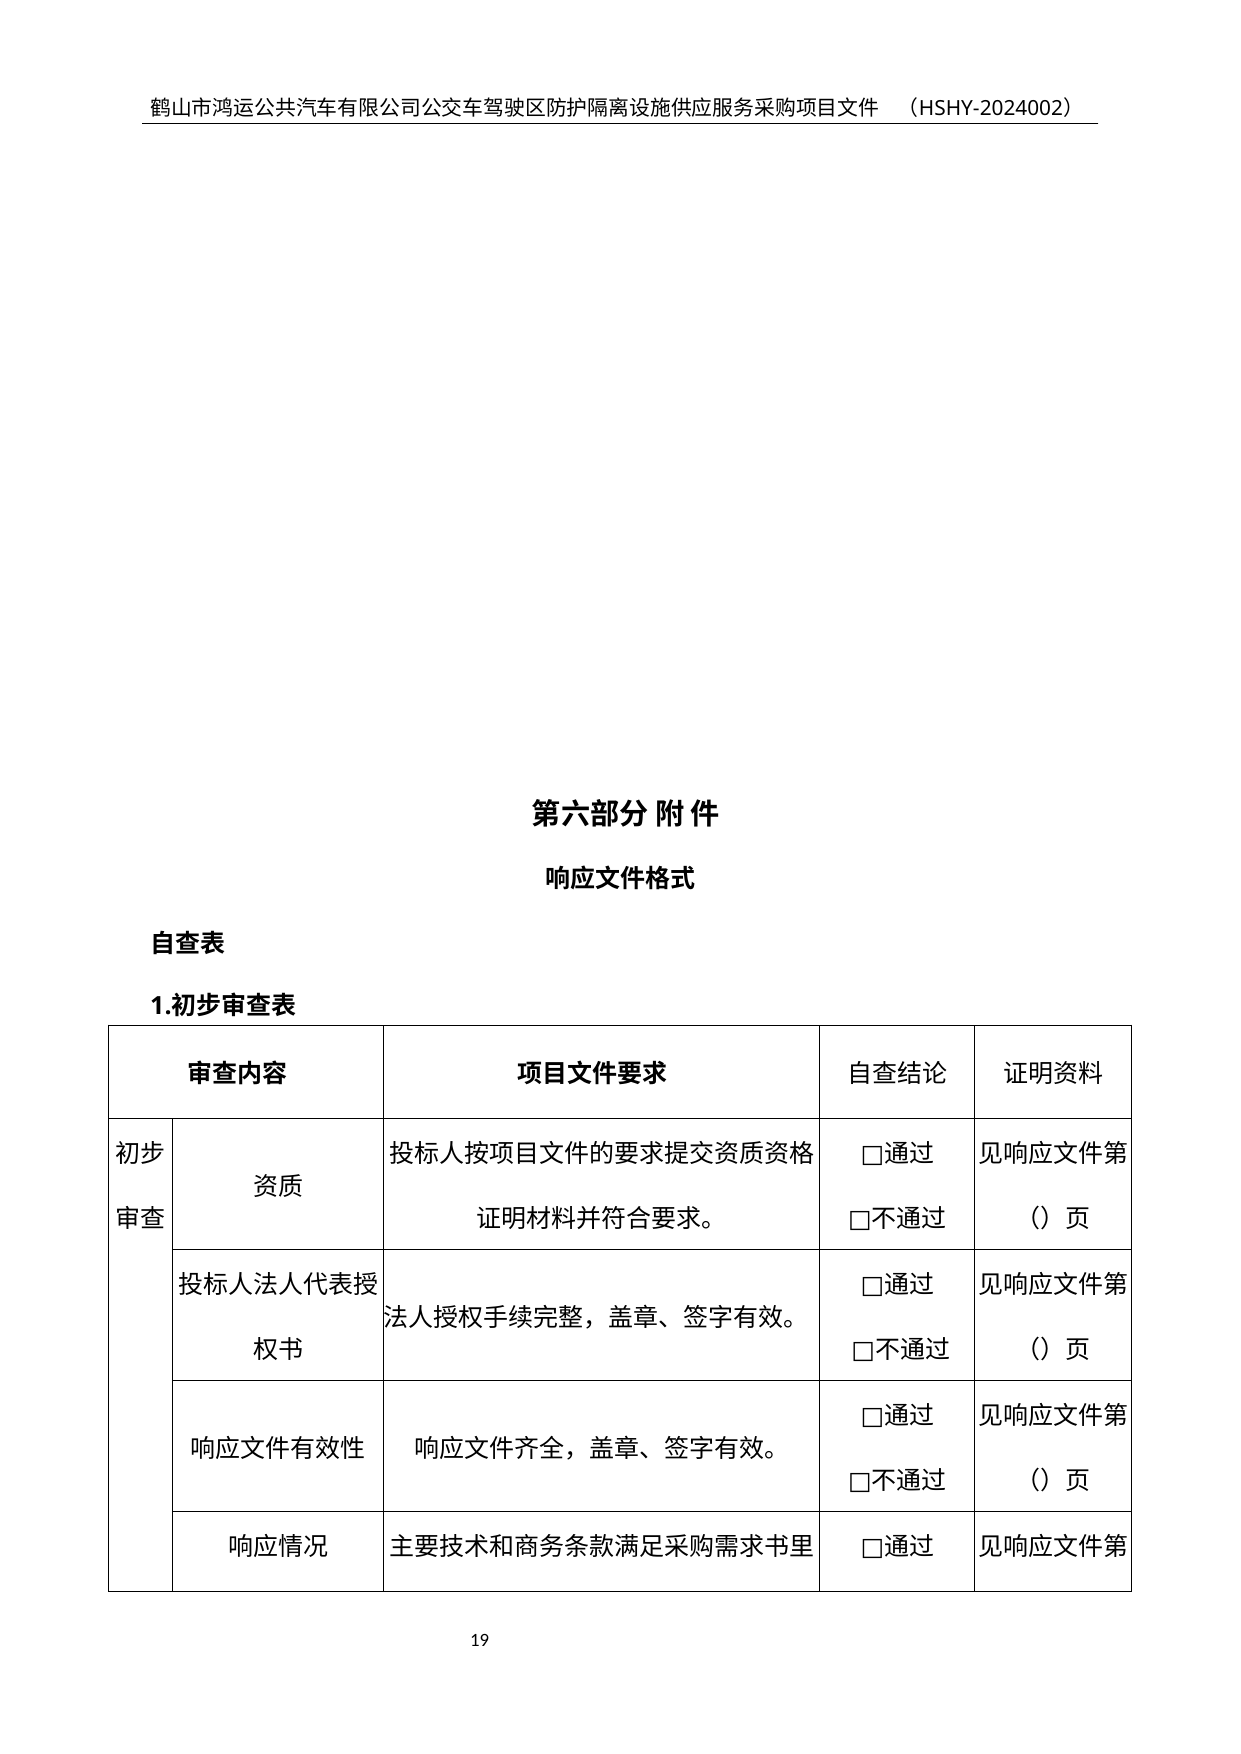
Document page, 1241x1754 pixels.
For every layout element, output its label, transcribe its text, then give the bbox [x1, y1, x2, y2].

table_header 项目文件要求 [384, 1026, 819, 1118]
table_cell 见响应文件第（）页 [975, 1381, 1131, 1511]
table_cell 响应文件齐全，盖章、签字有效。 [384, 1381, 819, 1511]
text 响应文件格式 [150, 844, 1090, 909]
table_cell □通过 □不通过 [820, 1512, 974, 1591]
text 1.初步审查表 [150, 974, 1090, 1024]
table_cell 法人授权手续完整，盖章、签字有效。 [384, 1250, 819, 1380]
table_cell 见响应文件第（）页 [975, 1250, 1131, 1380]
table_cell 初步审查 [109, 1119, 172, 1591]
subtitle 第六部分 附 件 [150, 779, 1090, 844]
subtitle 自查表 [150, 909, 1090, 974]
table_cell 响应情况 [173, 1512, 383, 1591]
table_cell 响应文件有效性 [173, 1381, 383, 1511]
table_cell □通过 □不通过 [820, 1119, 974, 1249]
table_header 自查结论 [820, 1026, 974, 1118]
table_cell □通过 □不通过 [820, 1381, 974, 1511]
table_header 审查内容 [109, 1026, 383, 1118]
table_cell 投标人按项目文件的要求提交资质资格证明材料并符合要求。 [384, 1119, 819, 1249]
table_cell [384, 1512, 819, 1591]
table_cell □通过 □不通过 [820, 1250, 974, 1380]
table_header 证明资料 [975, 1026, 1131, 1118]
table_cell 见响应文件第（）页 [975, 1512, 1131, 1591]
table_cell 见响应文件第（）页 [975, 1119, 1131, 1249]
table_cell 投标人法人代表授权书 [173, 1250, 383, 1380]
table_cell 资质 [173, 1119, 383, 1249]
